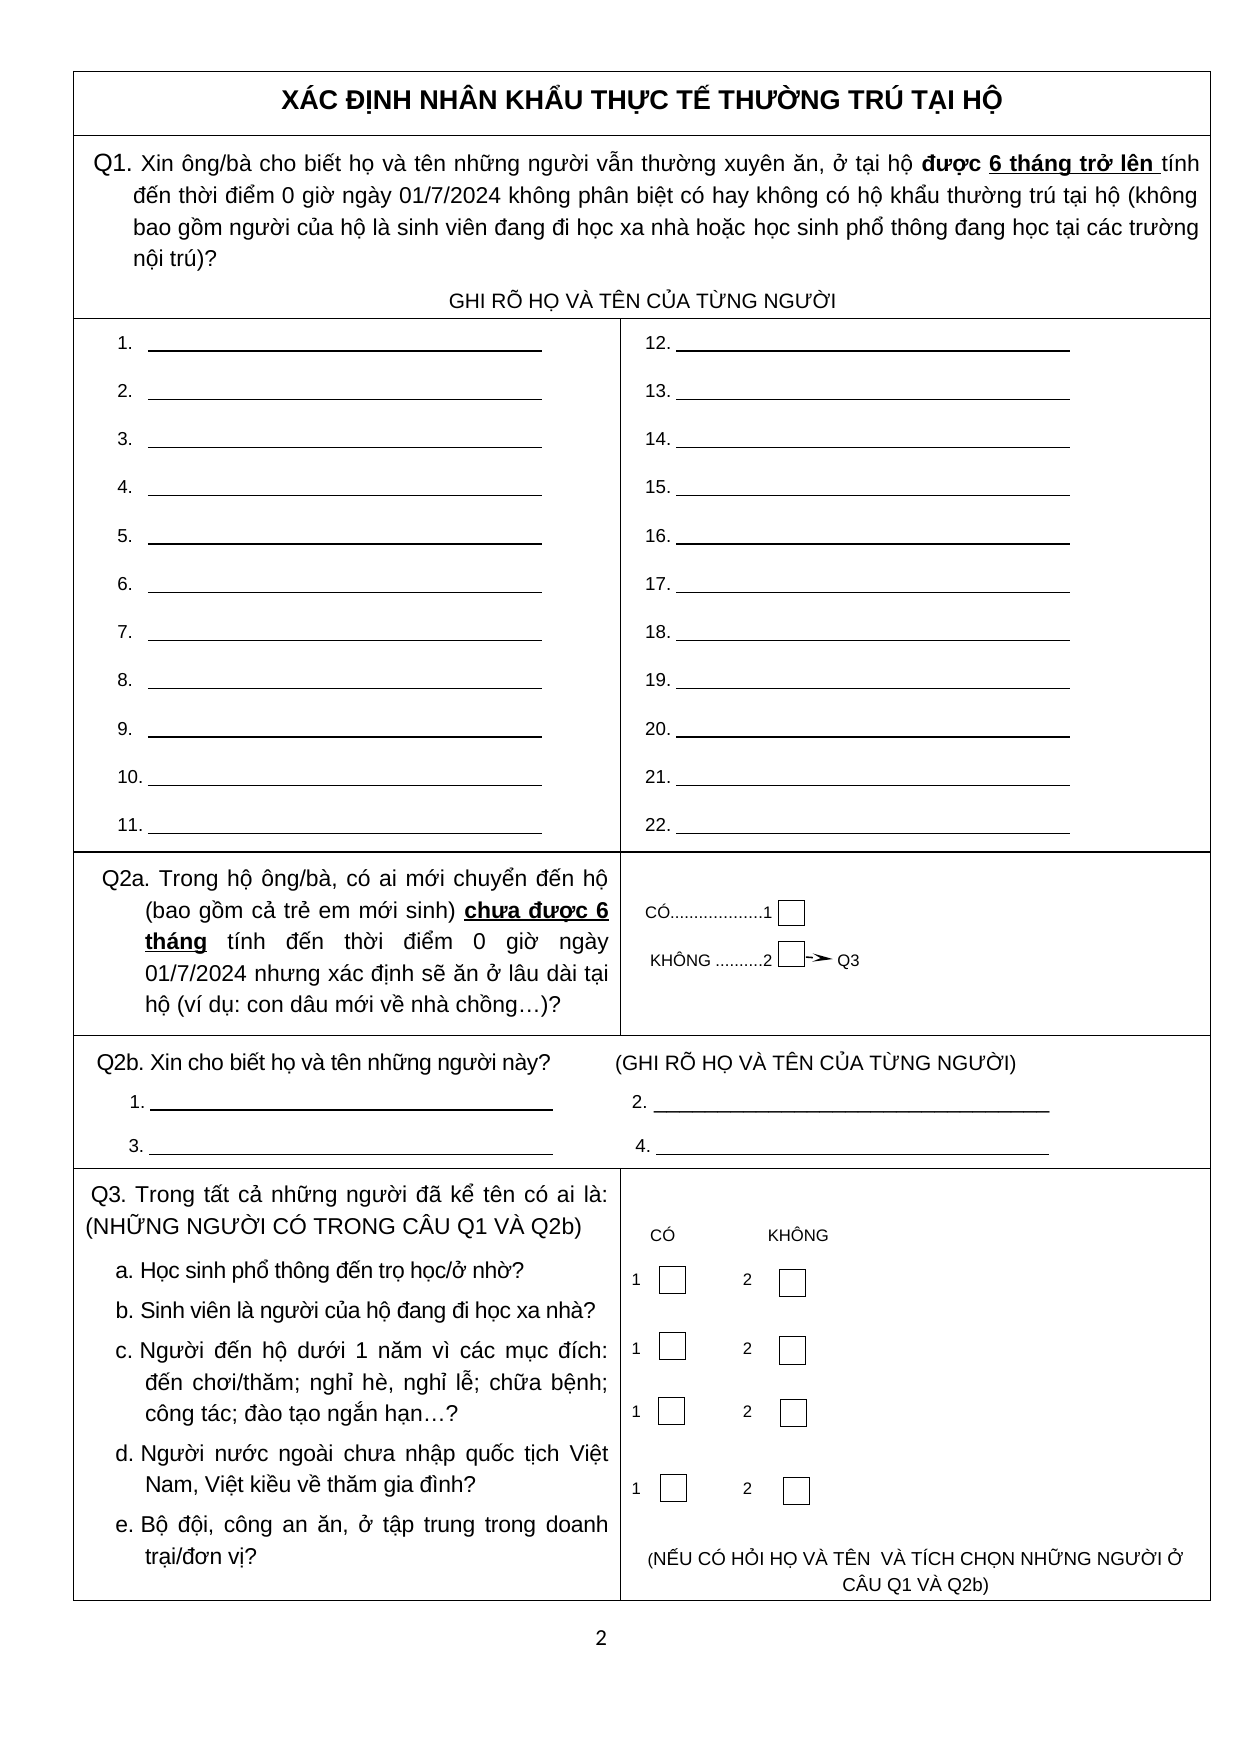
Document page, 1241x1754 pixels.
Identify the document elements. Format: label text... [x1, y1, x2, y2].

table_cell [621, 319, 1210, 851]
table_cell [74, 319, 620, 851]
table_cell Q3. Trong tất cả những người đã kể tên có ai là: (NHỮNG NGƯỜI CÓ TRONG CÂU Q1 VÀ Q2b) Học sinh phổ thông đến trọ học/ở nhờ? Sinh viên là người của hộ đang đi học xa nhà? Người đến hộ dưới 1 năm vì các mục đích: đến chơi/thăm; nghỉ hè, nghỉ lễ; chữa bệnh; công tác; đào tạo ngắn hạn…? Người nước ngoài chưa nhập quốc tịch Việt Nam, Việt kiều về thăm gia đình? Bộ đội, công an ăn, ở tập trung trong doanh trại/đơn vị? [74, 1169, 620, 1600]
table_cell Q1. Xin ông/bà cho biết họ và tên những người vẫn thường xuyên ăn, ở tại hộ được 6 tháng trở lên tính đến thời điểm 0 giờ ngày 01/7/2024 không phân biệt có hay không có hộ khẩu thường trú tại hộ (không bao gồm người của hộ là sinh viên đang đi học xa nhà hoặc học sinh phổ thông đang học tại các trường nội trú)? GHI RÕ HỌ VÀ TÊN CỦA TỪNG NGƯỜI [74, 136, 1210, 318]
table_cell CÓ KHÔNG 1 2 1 2 1 2 1 2 (NẾU CÓ HỎI HỌ VÀ TÊN VÀ TÍCH CHỌN NHỮNG NGƯỜI Ở CÂU Q1 VÀ Q2b) [621, 1169, 1210, 1600]
table_cell CÓ 1 KHÔNG 2 Q3 [621, 853, 1210, 1035]
table_cell Q2a. Trong hộ ông/bà, có ai mới chuyển đến hộ (bao gồm cả trẻ em mới sinh) chưa được 6 tháng tính đến thời điểm 0 giờ ngày 01/7/2024 nhưng xác định sẽ ăn ở lâu dài tại hộ (ví dụ: con dâu mới về nhà chồng…)? [74, 853, 620, 1035]
table_cell [74, 1036, 1210, 1168]
table_header XÁC ĐỊNH NHÂN KHẨU THỰC TẾ THƯỜNG TRÚ TẠI HỘ [74, 72, 1210, 134]
